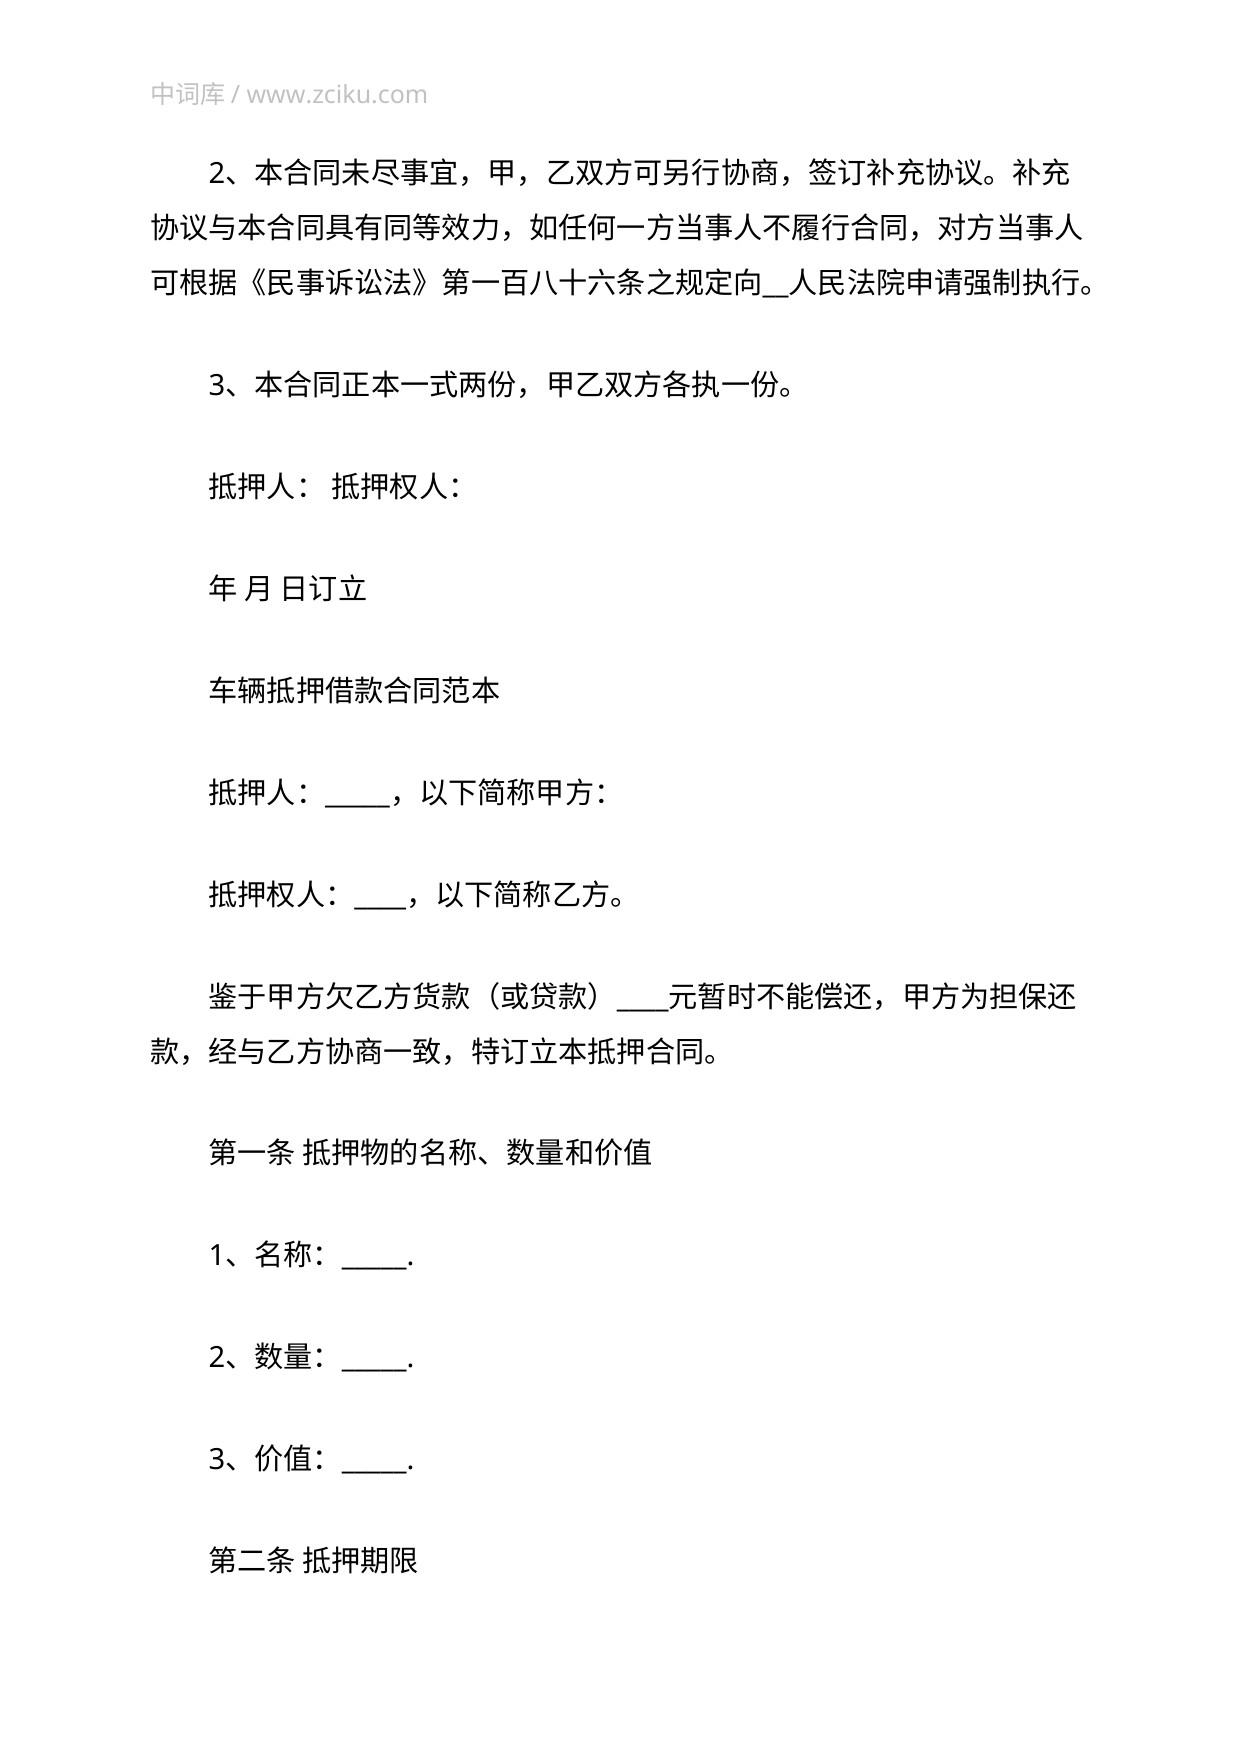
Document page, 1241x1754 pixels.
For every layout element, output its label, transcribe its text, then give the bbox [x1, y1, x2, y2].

text 3、本合同正本一式两份，甲乙双方各执一份。 [150, 362, 1090, 404]
text 鉴于甲方欠乙方货款（或贷款）____元暂时不能偿还，甲方为担保还款，经与乙方协商一致，特订立本抵押合同。 [150, 973, 1090, 1070]
text 第二条 抵押期限 [150, 1538, 1090, 1580]
text 第一条 抵押物的名称、数量和价值 [150, 1130, 1090, 1172]
text 车辆抵押借款合同范本 [150, 667, 1090, 710]
text 1、名称：_____. [150, 1232, 1090, 1274]
text 抵押权人：____，以下简称乙方。 [150, 871, 1090, 913]
text 2、本合同未尽事宜，甲，乙双方可另行协商，签订补充协议。补充协议与本合同具有同等效力，如任何一方当事人不履行合同，对方当事人可根据《民事诉讼法》第一百八十六条之规定向__人民法院申请强制执行。 [150, 150, 1090, 302]
text 年 月 日订立 [150, 566, 1090, 608]
text 3、价值：_____. [150, 1436, 1090, 1478]
text 抵押人：_____，以下简称甲方： [150, 769, 1090, 812]
text 抵押人： 抵押权人： [150, 464, 1090, 506]
text 2、数量：_____. [150, 1334, 1090, 1376]
